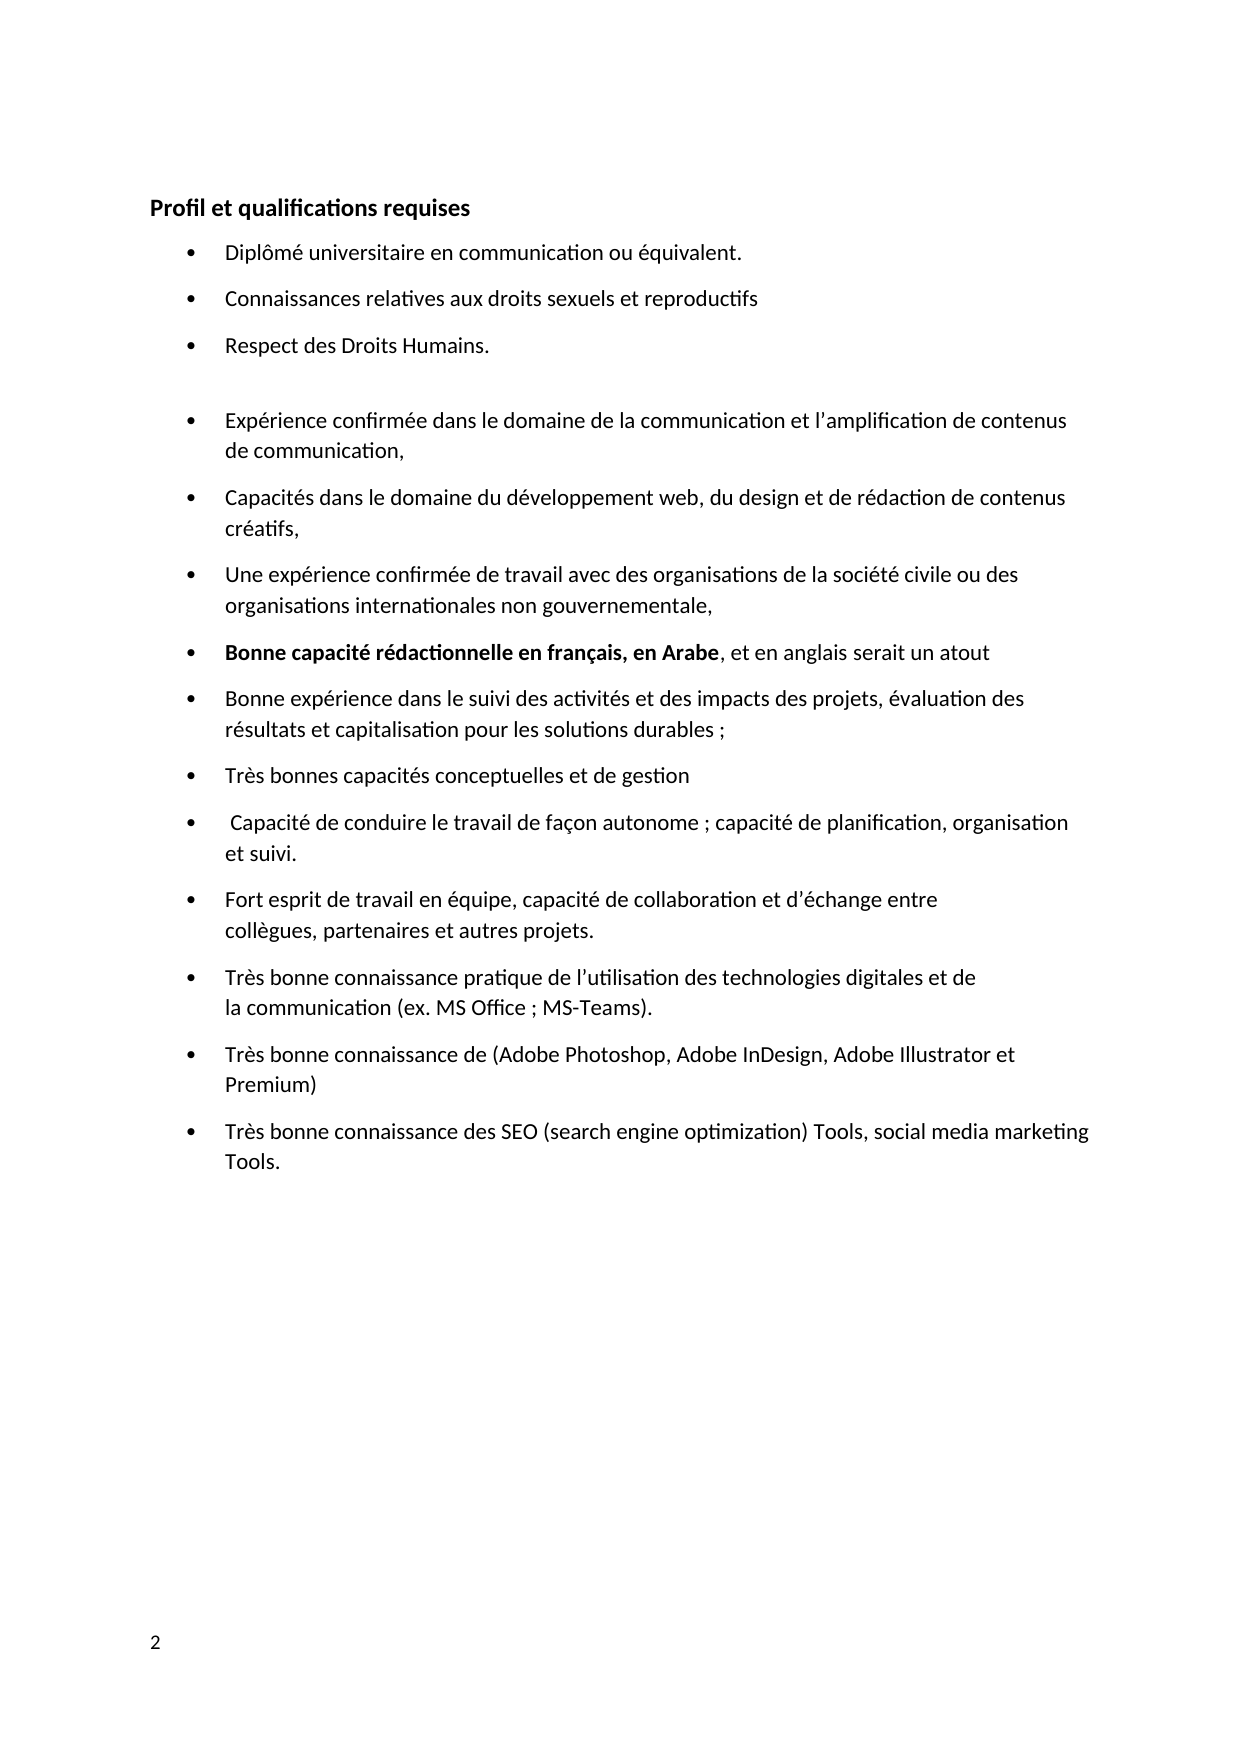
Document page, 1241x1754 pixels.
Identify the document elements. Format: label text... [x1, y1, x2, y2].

list Très bonnes capacités conceptuelles et de gestion [187, 762, 1090, 789]
list Connaissances relatives aux droits sexuels et reproductifs [187, 284, 1090, 313]
list Capacités dans le domaine du développement web, du design et de rédaction de contenus créatifs, [187, 483, 1090, 542]
text Profil et qualifications requises [150, 192, 1090, 222]
list Expérience confirmée dans le domaine de la communication et l’amplification de contenus de communication, [187, 406, 1090, 464]
list Capacité de conduire le travail de façon autonome ; capacité de planification, organisation et suivi. [187, 808, 1090, 867]
list Très bonne connaissance de (Adobe Photoshop, Adobe InDesign, Adobe Illustrator et Premium) [187, 1040, 1090, 1098]
list Fort esprit de travail en équipe, capacité de collaboration et d’échange entre collègues, partenaires et autres projets. [187, 886, 1090, 944]
list Bonne capacité rédactionnelle en français, en Arabe, et en anglais serait un atout [187, 638, 1090, 666]
list Une expérience confirmée de travail avec des organisations de la société civile ou des organisations internationales non gouvernementale, [187, 561, 1090, 619]
list Très bonne connaissance des SEO (search engine optimization) Tools, social media marketing Tools. [187, 1117, 1090, 1175]
list Diplômé universitaire en communication ou équivalent. [187, 238, 1090, 266]
list Respect des Droits Humains. [187, 331, 1090, 359]
list Très bonne connaissance pratique de l’utilisation des technologies digitales et de la communication (ex. MS Office ; MS-Teams). [187, 963, 1090, 1021]
list Bonne expérience dans le suivi des activités et des impacts des projets, évaluation des résultats et capitalisation pour les solutions durables ; [187, 684, 1090, 743]
